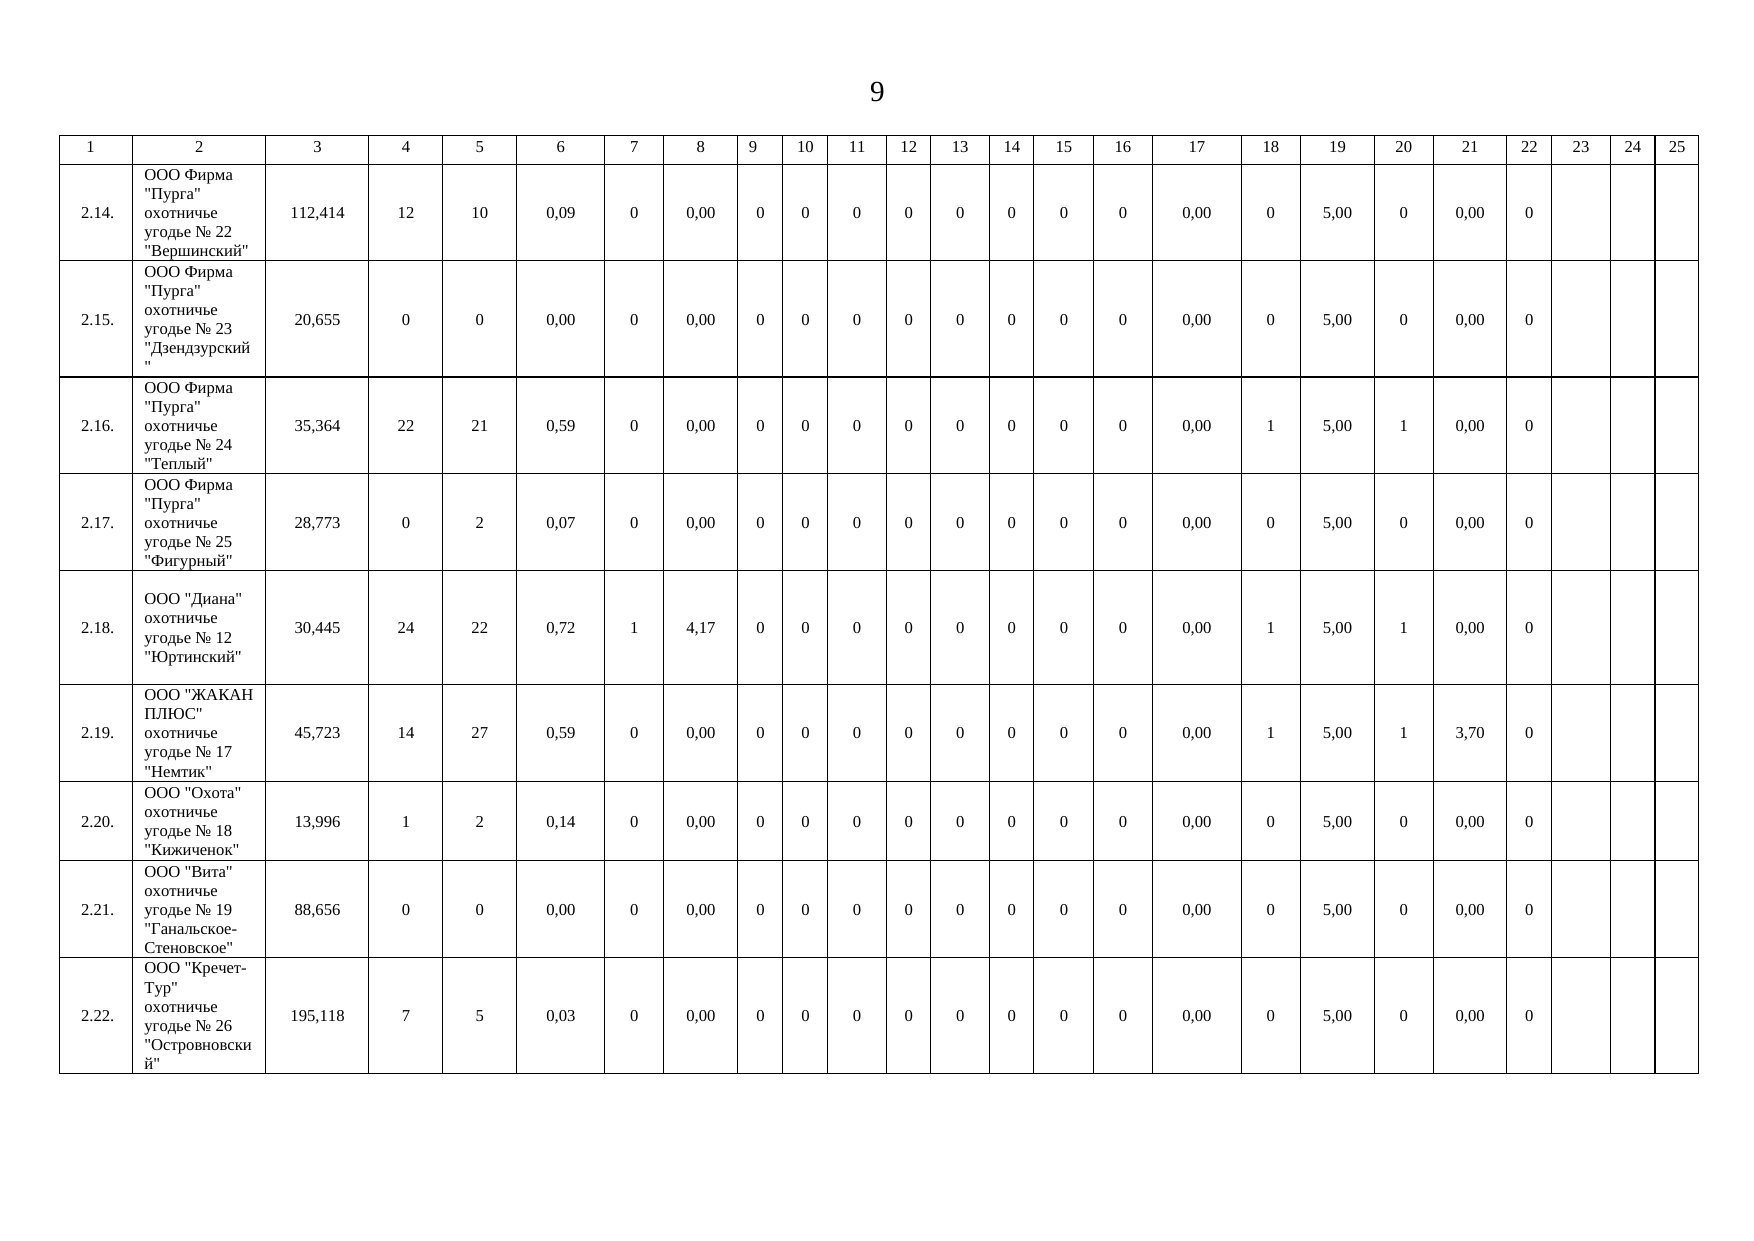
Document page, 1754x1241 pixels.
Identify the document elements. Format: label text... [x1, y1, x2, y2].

table_cell 0,00 [1434, 165, 1506, 260]
table_header 2 [133, 136, 265, 163]
table_cell 7 [369, 958, 442, 1073]
table_cell 0,03 [517, 958, 604, 1073]
table_cell 0,72 [517, 571, 604, 684]
table_cell 0 [828, 782, 886, 860]
table_cell 0,00 [664, 165, 737, 260]
table_header 14 [990, 136, 1033, 163]
table_cell 0 [1034, 165, 1093, 260]
table_cell 0 [931, 261, 989, 376]
table_cell 0,00 [517, 261, 604, 376]
table_cell 0 [990, 474, 1033, 570]
table_cell 10 [443, 165, 516, 260]
table_cell 0 [887, 782, 930, 860]
table_header 18 [1242, 136, 1300, 163]
table_cell 28,773 [266, 474, 368, 570]
table_cell 0 [887, 165, 930, 260]
table_cell 0 [1034, 782, 1093, 860]
table_cell 1 [1375, 378, 1433, 473]
table_cell 2 [443, 474, 516, 570]
table_cell 0 [1094, 474, 1152, 570]
table_cell 0,00 [1434, 378, 1506, 473]
table_cell 0 [887, 861, 930, 957]
table_cell 0 [1242, 474, 1300, 570]
table_cell 5,00 [1301, 571, 1374, 684]
table_cell 0 [1242, 165, 1300, 260]
table_cell 0 [828, 861, 886, 957]
table_header 24 [1611, 136, 1654, 163]
table_cell 0 [931, 958, 989, 1073]
table_cell [1656, 782, 1698, 860]
table_cell 0 [931, 474, 989, 570]
table_cell [1611, 571, 1654, 684]
table_cell 2.21. [60, 861, 132, 957]
table_cell [1552, 474, 1610, 570]
table_cell 0 [783, 958, 827, 1073]
table_cell [1552, 261, 1610, 376]
table_cell [1552, 685, 1610, 781]
table_cell 0 [783, 782, 827, 860]
table_cell 0 [828, 474, 886, 570]
table_cell 0 [783, 474, 827, 570]
table_cell 0 [887, 685, 930, 781]
table_cell 0,59 [517, 378, 604, 473]
table_cell 0 [828, 958, 886, 1073]
table_cell [1656, 861, 1698, 957]
table_cell 0 [605, 782, 663, 860]
table_cell 0 [990, 685, 1033, 781]
table_cell 0 [1242, 782, 1300, 860]
table_cell 0 [1507, 861, 1551, 957]
table_cell 0 [828, 261, 886, 376]
table_cell 0 [990, 378, 1033, 473]
table_cell 2.18. [60, 571, 132, 684]
table_cell 0 [443, 261, 516, 376]
table_cell 0 [783, 685, 827, 781]
table_cell ООО "Вита" охотничье угодье № 19 "Ганальское-Стеновское" [133, 861, 265, 957]
table_header 21 [1434, 136, 1506, 163]
table_cell [1611, 474, 1654, 570]
table_cell 0 [783, 861, 827, 957]
table_cell [1611, 861, 1654, 957]
table_cell 0 [605, 958, 663, 1073]
table_cell 0 [1375, 165, 1433, 260]
table_cell 0 [369, 474, 442, 570]
table_cell ООО Фирма "Пурга" охотничье угодье № 25 "Фигурный" [133, 474, 265, 570]
table_cell [1552, 958, 1610, 1073]
table_cell 22 [443, 571, 516, 684]
table_cell [1656, 474, 1698, 570]
table_cell 2.14. [60, 165, 132, 260]
table_header 1 [60, 136, 132, 163]
table_cell 0 [605, 165, 663, 260]
table_cell 0,00 [1153, 685, 1241, 781]
table_cell 0 [738, 261, 782, 376]
table_cell 0,00 [1153, 378, 1241, 473]
table_cell 0 [443, 861, 516, 957]
table_cell 0,00 [1434, 861, 1506, 957]
table_cell 2.19. [60, 685, 132, 781]
table_cell 0,00 [1434, 571, 1506, 684]
table_cell [1611, 378, 1654, 473]
table_cell 0,00 [1153, 165, 1241, 260]
table_cell 0 [738, 378, 782, 473]
table_cell 0,00 [1153, 261, 1241, 376]
table_cell 30,445 [266, 571, 368, 684]
table_cell 0 [828, 571, 886, 684]
table_cell 14 [369, 685, 442, 781]
table_cell 0 [783, 571, 827, 684]
table_cell 0,07 [517, 474, 604, 570]
table_cell [1552, 782, 1610, 860]
table_cell 5,00 [1301, 261, 1374, 376]
table_cell 24 [369, 571, 442, 684]
table_cell 0,00 [664, 685, 737, 781]
table_cell 5,00 [1301, 685, 1374, 781]
table_cell 0 [1375, 782, 1433, 860]
table_cell 2.16. [60, 378, 132, 473]
table_cell 0 [1094, 685, 1152, 781]
table_cell 2.20. [60, 782, 132, 860]
table_cell ООО "Охота" охотничье угодье № 18 "Кижиченок" [133, 782, 265, 860]
table_cell 0 [1242, 958, 1300, 1073]
table_cell 0 [738, 685, 782, 781]
table_cell 0,00 [664, 861, 737, 957]
table_cell 0 [931, 571, 989, 684]
table_cell 195,118 [266, 958, 368, 1073]
table_cell 1 [1242, 378, 1300, 473]
table_cell 88,656 [266, 861, 368, 957]
table_cell 2.22. [60, 958, 132, 1073]
table_cell 0 [931, 782, 989, 860]
table_cell 3,70 [1434, 685, 1506, 781]
table_cell ООО "Диана" охотничье угодье № 12 "Юртинский" [133, 571, 265, 684]
table_cell 0 [1507, 958, 1551, 1073]
table_cell 0 [1094, 165, 1152, 260]
table_cell [1656, 165, 1698, 260]
table_cell [1611, 958, 1654, 1073]
table_cell 0,00 [1434, 782, 1506, 860]
table_cell 0 [738, 474, 782, 570]
table_cell 27 [443, 685, 516, 781]
table_cell 13,996 [266, 782, 368, 860]
table_header 6 [517, 136, 604, 163]
table_cell 0,00 [1153, 958, 1241, 1073]
table_cell 0 [887, 571, 930, 684]
table_cell 0 [931, 685, 989, 781]
table_cell ООО Фирма "Пурга" охотничье угодье № 23 "Дзендзурский" [133, 261, 265, 376]
table_cell [1552, 571, 1610, 684]
table_cell 0 [887, 261, 930, 376]
table_cell 0,00 [664, 474, 737, 570]
table_header 7 [605, 136, 663, 163]
table_cell 0 [1094, 571, 1152, 684]
table_cell 0 [1507, 685, 1551, 781]
table_cell 0 [369, 861, 442, 957]
table_header 19 [1301, 136, 1374, 163]
table_cell 0,00 [1153, 474, 1241, 570]
table_cell 0 [990, 571, 1033, 684]
table_cell 0 [887, 958, 930, 1073]
table_cell 0 [605, 861, 663, 957]
table_cell [1656, 571, 1698, 684]
table_cell 0 [738, 861, 782, 957]
table_cell [1552, 165, 1610, 260]
table_cell 0 [605, 474, 663, 570]
table_header 25 [1656, 136, 1698, 163]
table_cell 0 [990, 861, 1033, 957]
table_cell 0 [1375, 474, 1433, 570]
table_cell 1 [1375, 571, 1433, 684]
table_header 17 [1153, 136, 1241, 163]
table_cell 0,00 [664, 782, 737, 860]
table_header 15 [1034, 136, 1093, 163]
table_header 10 [783, 136, 827, 163]
table_cell 0 [605, 261, 663, 376]
table_header 9 [738, 136, 782, 163]
table_cell [1611, 782, 1654, 860]
table_cell 0 [1034, 474, 1093, 570]
table_cell ООО Фирма "Пурга" охотничье угодье № 22 "Вершинский" [133, 165, 265, 260]
table_cell [1656, 958, 1698, 1073]
table_cell 0 [738, 958, 782, 1073]
table_cell 0,00 [1153, 571, 1241, 684]
table_header 3 [266, 136, 368, 163]
table_cell 5,00 [1301, 782, 1374, 860]
table_cell 1 [605, 571, 663, 684]
table_cell 0 [605, 378, 663, 473]
table_cell 5,00 [1301, 165, 1374, 260]
table_cell 0 [1034, 571, 1093, 684]
table_header 16 [1094, 136, 1152, 163]
table_cell 0,14 [517, 782, 604, 860]
table_cell 0,00 [1434, 958, 1506, 1073]
table_cell 0 [887, 474, 930, 570]
table_cell 0 [990, 261, 1033, 376]
table_cell 0 [1094, 861, 1152, 957]
table_cell 0,59 [517, 685, 604, 781]
table_cell 0 [1507, 378, 1551, 473]
table_cell 0 [931, 378, 989, 473]
table_cell 0 [1094, 958, 1152, 1073]
table_header 12 [887, 136, 930, 163]
table_cell 0,00 [1434, 261, 1506, 376]
table_cell 1 [1242, 571, 1300, 684]
table_cell 0 [605, 685, 663, 781]
table_cell 0,00 [664, 261, 737, 376]
table_cell 0,00 [1153, 861, 1241, 957]
table_cell 0,00 [1434, 474, 1506, 570]
table_cell 0 [828, 685, 886, 781]
table_cell ООО Фирма "Пурга" охотничье угодье № 24 "Теплый" [133, 378, 265, 473]
table_cell 35,364 [266, 378, 368, 473]
table_cell 5,00 [1301, 378, 1374, 473]
table_cell 0 [931, 861, 989, 957]
table_cell 0,00 [517, 861, 604, 957]
table_cell 12 [369, 165, 442, 260]
table_cell 0 [738, 782, 782, 860]
table_cell 0,09 [517, 165, 604, 260]
table_cell 0 [1375, 861, 1433, 957]
table_cell 0 [1034, 861, 1093, 957]
table_cell 22 [369, 378, 442, 473]
table_cell ООО "ЖАКАН ПЛЮС" охотничье угодье № 17 "Немтик" [133, 685, 265, 781]
table_cell 0 [783, 261, 827, 376]
table_cell [1552, 378, 1610, 473]
table_cell [1611, 685, 1654, 781]
table_cell 5 [443, 958, 516, 1073]
table_cell 0 [990, 958, 1033, 1073]
table_header 4 [369, 136, 442, 163]
table_cell 0,00 [664, 958, 737, 1073]
table_cell 21 [443, 378, 516, 473]
table_cell 0 [1094, 261, 1152, 376]
table_cell 20,655 [266, 261, 368, 376]
table_cell 0 [1375, 261, 1433, 376]
table_cell 1 [1242, 685, 1300, 781]
table_cell 0 [1094, 782, 1152, 860]
table_cell 0 [1507, 261, 1551, 376]
table_cell 112,414 [266, 165, 368, 260]
table_cell 5,00 [1301, 861, 1374, 957]
table_header 13 [931, 136, 989, 163]
table_header 22 [1507, 136, 1551, 163]
table_cell 0 [1242, 261, 1300, 376]
table_header 5 [443, 136, 516, 163]
table_cell 0 [1507, 165, 1551, 260]
table_cell 0 [887, 378, 930, 473]
table_cell [1552, 861, 1610, 957]
table_header 20 [1375, 136, 1433, 163]
table_cell 0 [828, 165, 886, 260]
table_cell 0 [1034, 378, 1093, 473]
table_cell 0 [1375, 958, 1433, 1073]
table_header 8 [664, 136, 737, 163]
table_cell [1611, 261, 1654, 376]
table_cell 0 [738, 165, 782, 260]
table_cell 1 [369, 782, 442, 860]
table_cell 2 [443, 782, 516, 860]
table_cell ООО "Кречет-Тур" охотничье угодье № 26 "Островновский" [133, 958, 265, 1073]
table_cell 1 [1375, 685, 1433, 781]
table_cell 45,723 [266, 685, 368, 781]
table_cell 0,00 [1153, 782, 1241, 860]
table_cell 0 [783, 378, 827, 473]
table_cell [1656, 378, 1698, 473]
table_cell 0 [1507, 571, 1551, 684]
table_cell 0 [1242, 861, 1300, 957]
table_cell 0 [1094, 378, 1152, 473]
table_cell [1611, 165, 1654, 260]
table_header 23 [1552, 136, 1610, 163]
table_cell 0 [738, 571, 782, 684]
table_cell 0 [931, 165, 989, 260]
table_header 11 [828, 136, 886, 163]
table_cell 5,00 [1301, 958, 1374, 1073]
table_cell 2.15. [60, 261, 132, 376]
table_cell 4,17 [664, 571, 737, 684]
table_cell 0 [783, 165, 827, 260]
table_cell 0 [828, 378, 886, 473]
table_cell 0 [1507, 782, 1551, 860]
table_cell [1656, 261, 1698, 376]
table_cell 0 [990, 165, 1033, 260]
table_cell 2.17. [60, 474, 132, 570]
table_cell 0 [1034, 958, 1093, 1073]
table_cell 0 [1034, 685, 1093, 781]
table_cell 0 [990, 782, 1033, 860]
table_cell 0,00 [664, 378, 737, 473]
table_cell 5,00 [1301, 474, 1374, 570]
table_cell [1656, 685, 1698, 781]
table_cell 0 [1507, 474, 1551, 570]
table_cell 0 [369, 261, 442, 376]
table_cell 0 [1034, 261, 1093, 376]
